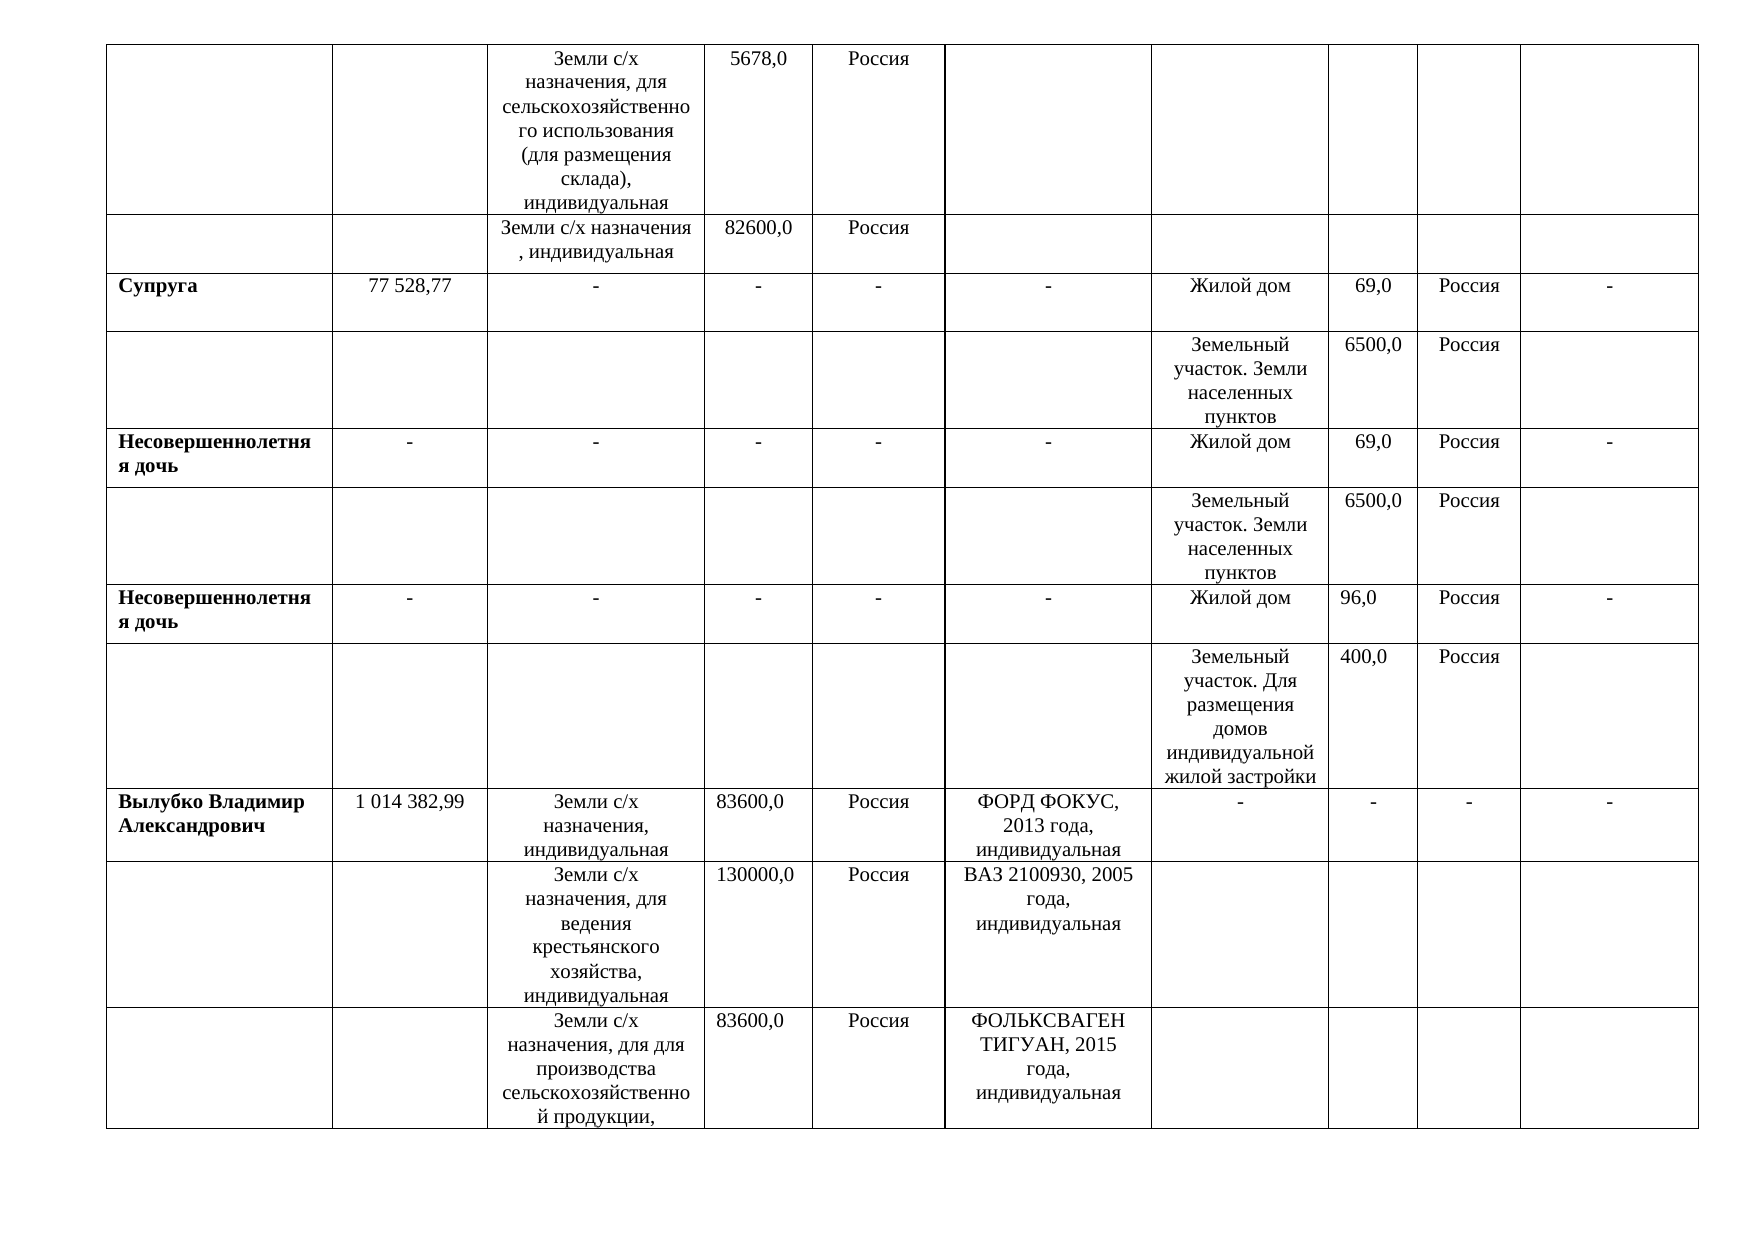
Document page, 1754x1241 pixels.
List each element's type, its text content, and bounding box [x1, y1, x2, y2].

table_cell Несовершеннолетняя дочь [107, 585, 332, 643]
table_cell [488, 488, 704, 584]
table_cell ВАЗ 2100930, 2005 года, индивидуальная [946, 862, 1151, 1007]
table_cell Несовершеннолетняя дочь [107, 429, 332, 487]
table_cell [1521, 1008, 1698, 1128]
table_cell [705, 488, 812, 584]
table_cell - [705, 274, 812, 331]
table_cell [488, 1008, 704, 1128]
table_cell [1329, 1008, 1417, 1128]
table_cell Земли с/х назначения, индивидуальная [488, 789, 704, 861]
table_cell Россия [813, 862, 944, 1007]
table_cell 96,0 [1329, 585, 1417, 643]
table_cell [333, 332, 487, 428]
table_cell [946, 488, 1151, 584]
table_cell - [1521, 429, 1698, 487]
table_cell 83600,0 [705, 1008, 812, 1128]
table_cell [813, 644, 944, 788]
table_cell - [946, 429, 1151, 487]
table_cell [1521, 45, 1698, 214]
table_cell [705, 644, 812, 788]
table_cell [813, 332, 944, 428]
table_cell - [705, 429, 812, 487]
table_cell Россия [1418, 332, 1520, 428]
table_cell [107, 332, 332, 428]
table_cell 69,0 [1329, 274, 1417, 331]
table_cell [1418, 862, 1520, 1007]
table_cell - [1521, 274, 1698, 331]
table_cell - [946, 585, 1151, 643]
table_cell [1152, 862, 1328, 1007]
table_cell 82600,0 [705, 215, 812, 272]
table_cell - [705, 585, 812, 643]
table_cell [1521, 862, 1698, 1007]
table_cell [1329, 45, 1417, 214]
table_cell ФОРД ФОКУС, 2013 года, индивидуальная [946, 789, 1151, 861]
table_cell Земли с/х назначения, для ведения крестьянского хозяйства, индивидуальная [488, 862, 704, 1007]
table_cell Россия [1418, 488, 1520, 584]
table_cell [107, 45, 332, 214]
table_cell Жилой дом [1152, 585, 1328, 643]
table_cell Россия [1418, 644, 1520, 788]
table_cell [488, 332, 704, 428]
table_cell 6500,0 [1329, 332, 1417, 428]
table_cell Земельный участок. Для размещения домов индивидуальной жилой застройки [1152, 644, 1328, 788]
table_cell [1418, 1008, 1520, 1128]
table_cell Россия [1418, 274, 1520, 331]
table_cell Жилой дом [1152, 274, 1328, 331]
table_cell [107, 1008, 332, 1128]
table_cell [1418, 215, 1520, 272]
table_cell [1329, 215, 1417, 272]
table_cell - [946, 274, 1151, 331]
table_cell [1418, 45, 1520, 214]
table_cell - [813, 585, 944, 643]
table_cell [1152, 1008, 1328, 1128]
table_cell - [1521, 789, 1698, 861]
table_cell - [333, 429, 487, 487]
table_cell 6500,0 [1329, 488, 1417, 584]
table_cell - [813, 429, 944, 487]
table_cell Россия [1418, 585, 1520, 643]
table_cell [488, 644, 704, 788]
table_cell - [488, 585, 704, 643]
table_cell 130000,0 [705, 862, 812, 1007]
table_cell Россия [813, 215, 944, 272]
table_cell [333, 488, 487, 584]
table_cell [946, 1008, 1151, 1128]
table_cell [107, 215, 332, 272]
table_cell [333, 644, 487, 788]
table_cell [1521, 332, 1698, 428]
table_cell - [488, 429, 704, 487]
table_cell [946, 45, 1151, 214]
table_cell 1 014 382,99 [333, 789, 487, 861]
table_cell [107, 862, 332, 1007]
table_cell [333, 215, 487, 272]
table_cell [705, 332, 812, 428]
table_cell [946, 644, 1151, 788]
table_cell 69,0 [1329, 429, 1417, 487]
table_cell - [488, 274, 704, 331]
table_cell [107, 488, 332, 584]
table_cell [946, 332, 1151, 428]
table_cell Жилой дом [1152, 429, 1328, 487]
table_cell [333, 1008, 487, 1128]
table_cell Вылубко Владимир Александрович [107, 789, 332, 861]
table_cell [107, 644, 332, 788]
table_cell Земли с/х назначения, для сельскохозяйственного использования (для размещения склада), индивидуальная [488, 45, 704, 214]
table_cell 77 528,77 [333, 274, 487, 331]
table_cell [333, 862, 487, 1007]
table_cell [1152, 215, 1328, 272]
table_cell 83600,0 [705, 789, 812, 861]
table_cell - [1418, 789, 1520, 861]
table_cell - [1521, 585, 1698, 643]
table_cell [1521, 488, 1698, 584]
table_cell Россия [813, 789, 944, 861]
table_cell [1521, 644, 1698, 788]
table_cell Россия [813, 1008, 944, 1128]
table_cell - [1329, 789, 1417, 861]
table_cell Земельный участок. Земли населенных пунктов [1152, 488, 1328, 584]
table_cell - [1152, 789, 1328, 861]
table_cell [333, 45, 487, 214]
table_cell [1152, 45, 1328, 214]
table_cell 5678,0 [705, 45, 812, 214]
table_cell [946, 215, 1151, 272]
table_cell Земельный участок. Земли населенных пунктов [1152, 332, 1328, 428]
table_cell Земли с/х назначения , индивидуальная [488, 215, 704, 272]
table_cell Россия [813, 45, 944, 214]
table_cell 400,0 [1329, 644, 1417, 788]
table_cell [1521, 215, 1698, 272]
table_cell [1329, 862, 1417, 1007]
table_cell [813, 488, 944, 584]
table_cell Россия [1418, 429, 1520, 487]
table_cell Супруга [107, 274, 332, 331]
table_cell - [333, 585, 487, 643]
table_cell - [813, 274, 944, 331]
